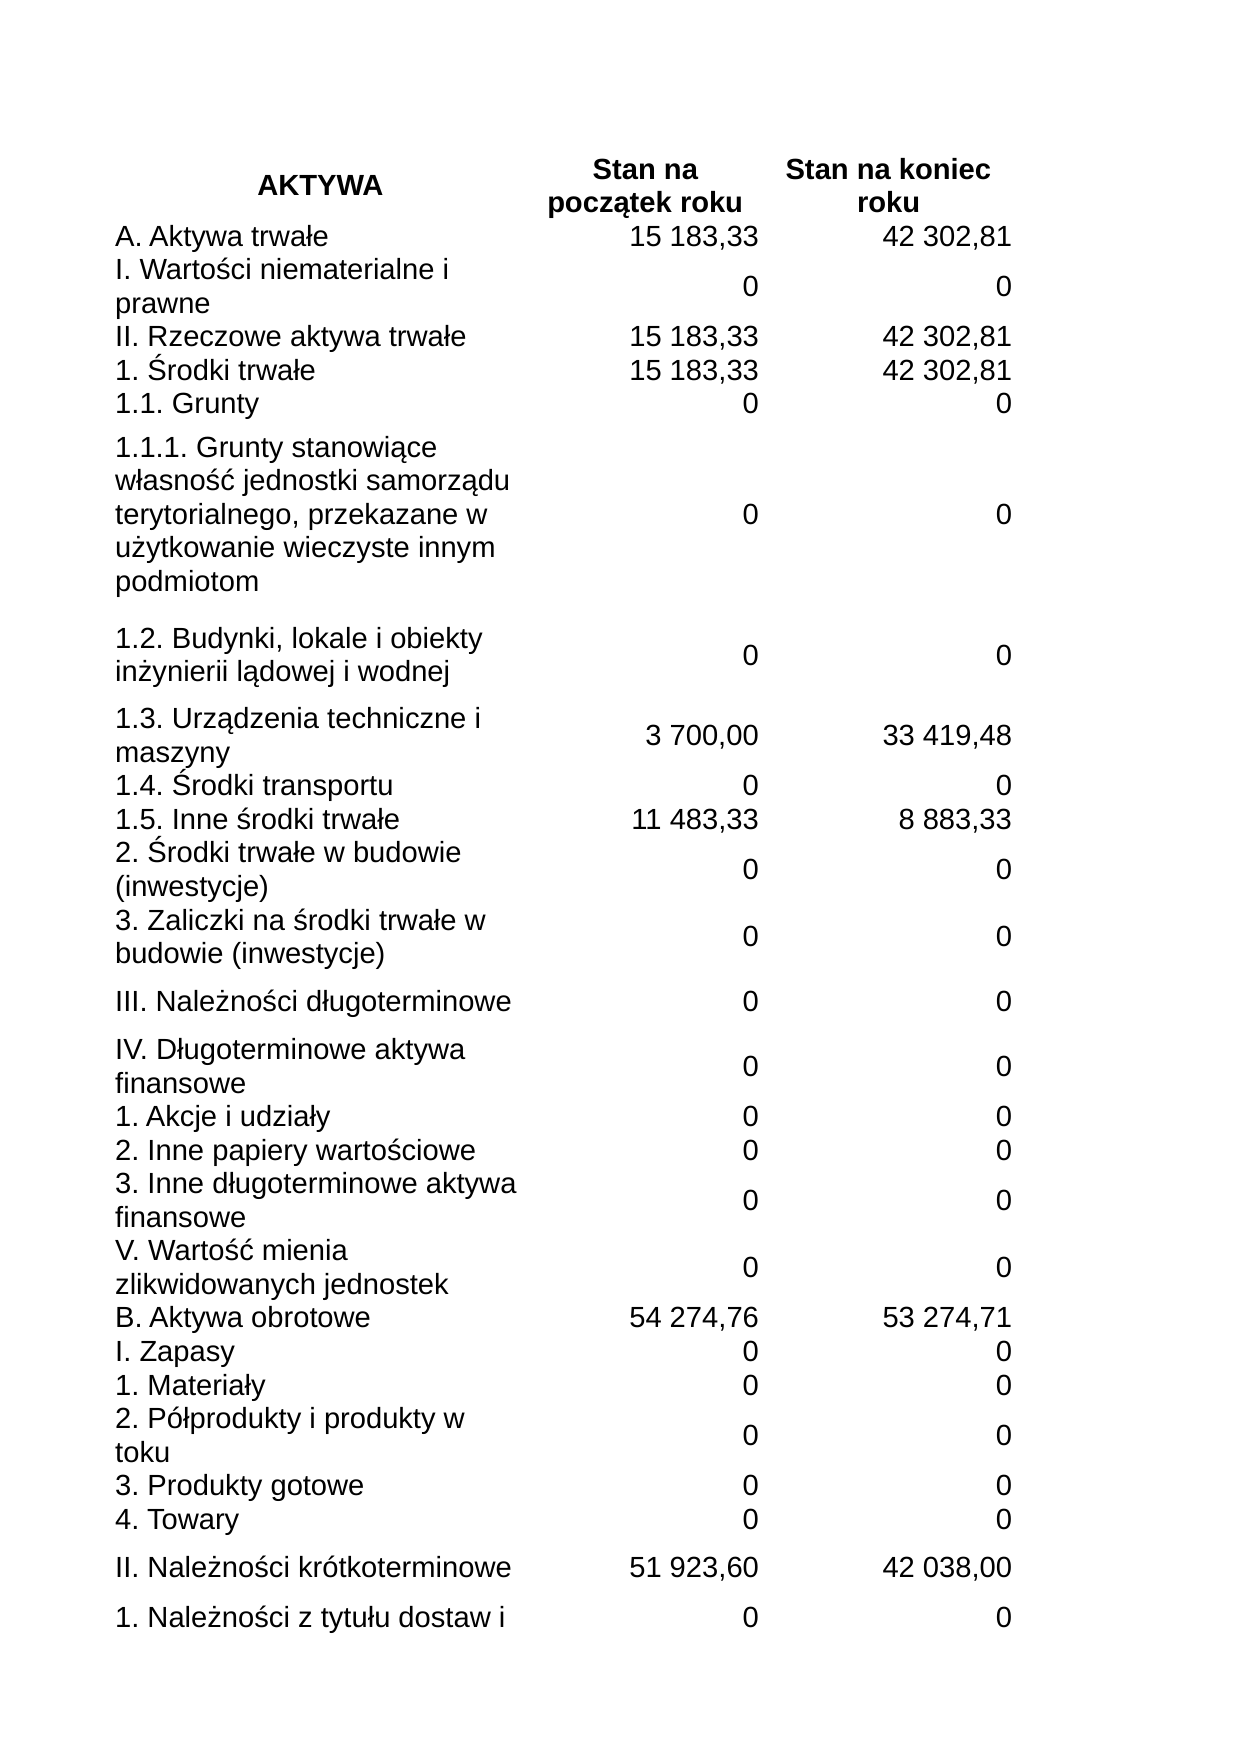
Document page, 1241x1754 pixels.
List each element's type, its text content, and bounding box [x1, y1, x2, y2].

table_cell 0 [762, 835, 1015, 902]
table_cell 0 [529, 1334, 762, 1367]
table_cell 0 [529, 386, 762, 420]
table_cell 0 [529, 1468, 762, 1502]
table_cell 0 [762, 608, 1015, 701]
table_cell 0 [762, 1598, 1015, 1636]
table_cell 0 [762, 1368, 1015, 1401]
table_cell 0 [529, 1598, 762, 1636]
table_cell 1.1.1. Grunty stanowiące własność jednostki samorządu terytorialnego, przekazane w użytkowanie wieczyste innym podmiotom [112, 420, 528, 607]
table_cell 0 [762, 1401, 1015, 1468]
table_cell 0 [762, 386, 1015, 420]
table_cell 15 183,33 [529, 219, 762, 252]
table_cell 1. Akcje i udziały [112, 1099, 528, 1133]
table_cell 0 [529, 1368, 762, 1401]
table_cell 33 419,48 [762, 701, 1015, 768]
table_cell 42 038,00 [762, 1535, 1015, 1598]
table_cell 0 [762, 1133, 1015, 1166]
table_cell 0 [529, 835, 762, 902]
table_cell 2. Półprodukty i produkty w toku [112, 1401, 528, 1468]
table_cell 0 [762, 1468, 1015, 1502]
table_cell 53 274,71 [762, 1300, 1015, 1334]
table_cell 0 [762, 970, 1015, 1032]
table_cell 0 [762, 903, 1015, 969]
table_cell 2. Inne papiery wartościowe [112, 1133, 528, 1166]
table_cell 0 [529, 608, 762, 701]
table_header AKTYWA [112, 152, 528, 219]
table_cell 0 [529, 252, 762, 319]
table_cell 0 [762, 252, 1015, 319]
table_cell 0 [529, 1032, 762, 1099]
table_cell 2. Środki trwałe w budowie (inwestycje) [112, 835, 528, 902]
table_cell 0 [762, 1502, 1015, 1535]
table_cell IV. Długoterminowe aktywa finansowe [112, 1032, 528, 1099]
table_cell 0 [762, 1166, 1015, 1233]
table_cell 0 [762, 1099, 1015, 1133]
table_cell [112, 1598, 528, 1636]
table_cell II. Rzeczowe aktywa trwałe [112, 319, 528, 353]
table_cell 0 [762, 768, 1015, 802]
table_cell II. Należności krótkoterminowe [112, 1535, 528, 1598]
table_cell A. Aktywa trwałe [112, 219, 528, 252]
table_cell 0 [762, 1334, 1015, 1367]
table_cell 42 302,81 [762, 319, 1015, 353]
table_cell 42 302,81 [762, 353, 1015, 386]
table_cell 1.2. Budynki, lokale i obiekty inżynierii lądowej i wodnej [112, 608, 528, 701]
table_cell III. Należności długoterminowe [112, 970, 528, 1032]
table_cell 0 [529, 1166, 762, 1233]
table_cell 11 483,33 [529, 802, 762, 835]
table_cell 15 183,33 [529, 353, 762, 386]
table_cell 0 [762, 1032, 1015, 1099]
table_cell I. Zapasy [112, 1334, 528, 1367]
table_cell 0 [529, 1099, 762, 1133]
table_cell 1.1. Grunty [112, 386, 528, 420]
table_cell 4. Towary [112, 1502, 528, 1535]
table_cell 51 923,60 [529, 1535, 762, 1598]
table_cell 0 [762, 1233, 1015, 1300]
table_cell B. Aktywa obrotowe [112, 1300, 528, 1334]
table_cell 0 [529, 970, 762, 1032]
table_cell 1.4. Środki transportu [112, 768, 528, 802]
table_cell V. Wartość mienia zlikwidowanych jednostek [112, 1233, 528, 1300]
table_cell 0 [529, 1133, 762, 1166]
table_cell 3 700,00 [529, 701, 762, 768]
table_cell 3. Inne długoterminowe aktywa finansowe [112, 1166, 528, 1233]
table_cell 0 [529, 420, 762, 607]
table_cell 3. Produkty gotowe [112, 1468, 528, 1502]
table_cell 0 [529, 1502, 762, 1535]
table_cell 3. Zaliczki na środki trwałe w budowie (inwestycje) [112, 903, 528, 969]
table_cell 0 [529, 768, 762, 802]
table_cell 15 183,33 [529, 319, 762, 353]
table_cell 0 [529, 903, 762, 969]
table_cell 1. Środki trwałe [112, 353, 528, 386]
table_cell 0 [529, 1401, 762, 1468]
table_cell 8 883,33 [762, 802, 1015, 835]
table_cell 0 [529, 1233, 762, 1300]
table_cell I. Wartości niematerialne i prawne [112, 252, 528, 319]
table_header Stan na początek roku [529, 152, 762, 219]
table_cell 1.5. Inne środki trwałe [112, 802, 528, 835]
table_cell 54 274,76 [529, 1300, 762, 1334]
table_cell 42 302,81 [762, 219, 1015, 252]
table_cell 0 [762, 420, 1015, 607]
table_cell 1.3. Urządzenia techniczne i maszyny [112, 701, 528, 768]
table_cell 1. Materiały [112, 1368, 528, 1401]
table_header Stan na koniec roku [762, 152, 1015, 219]
